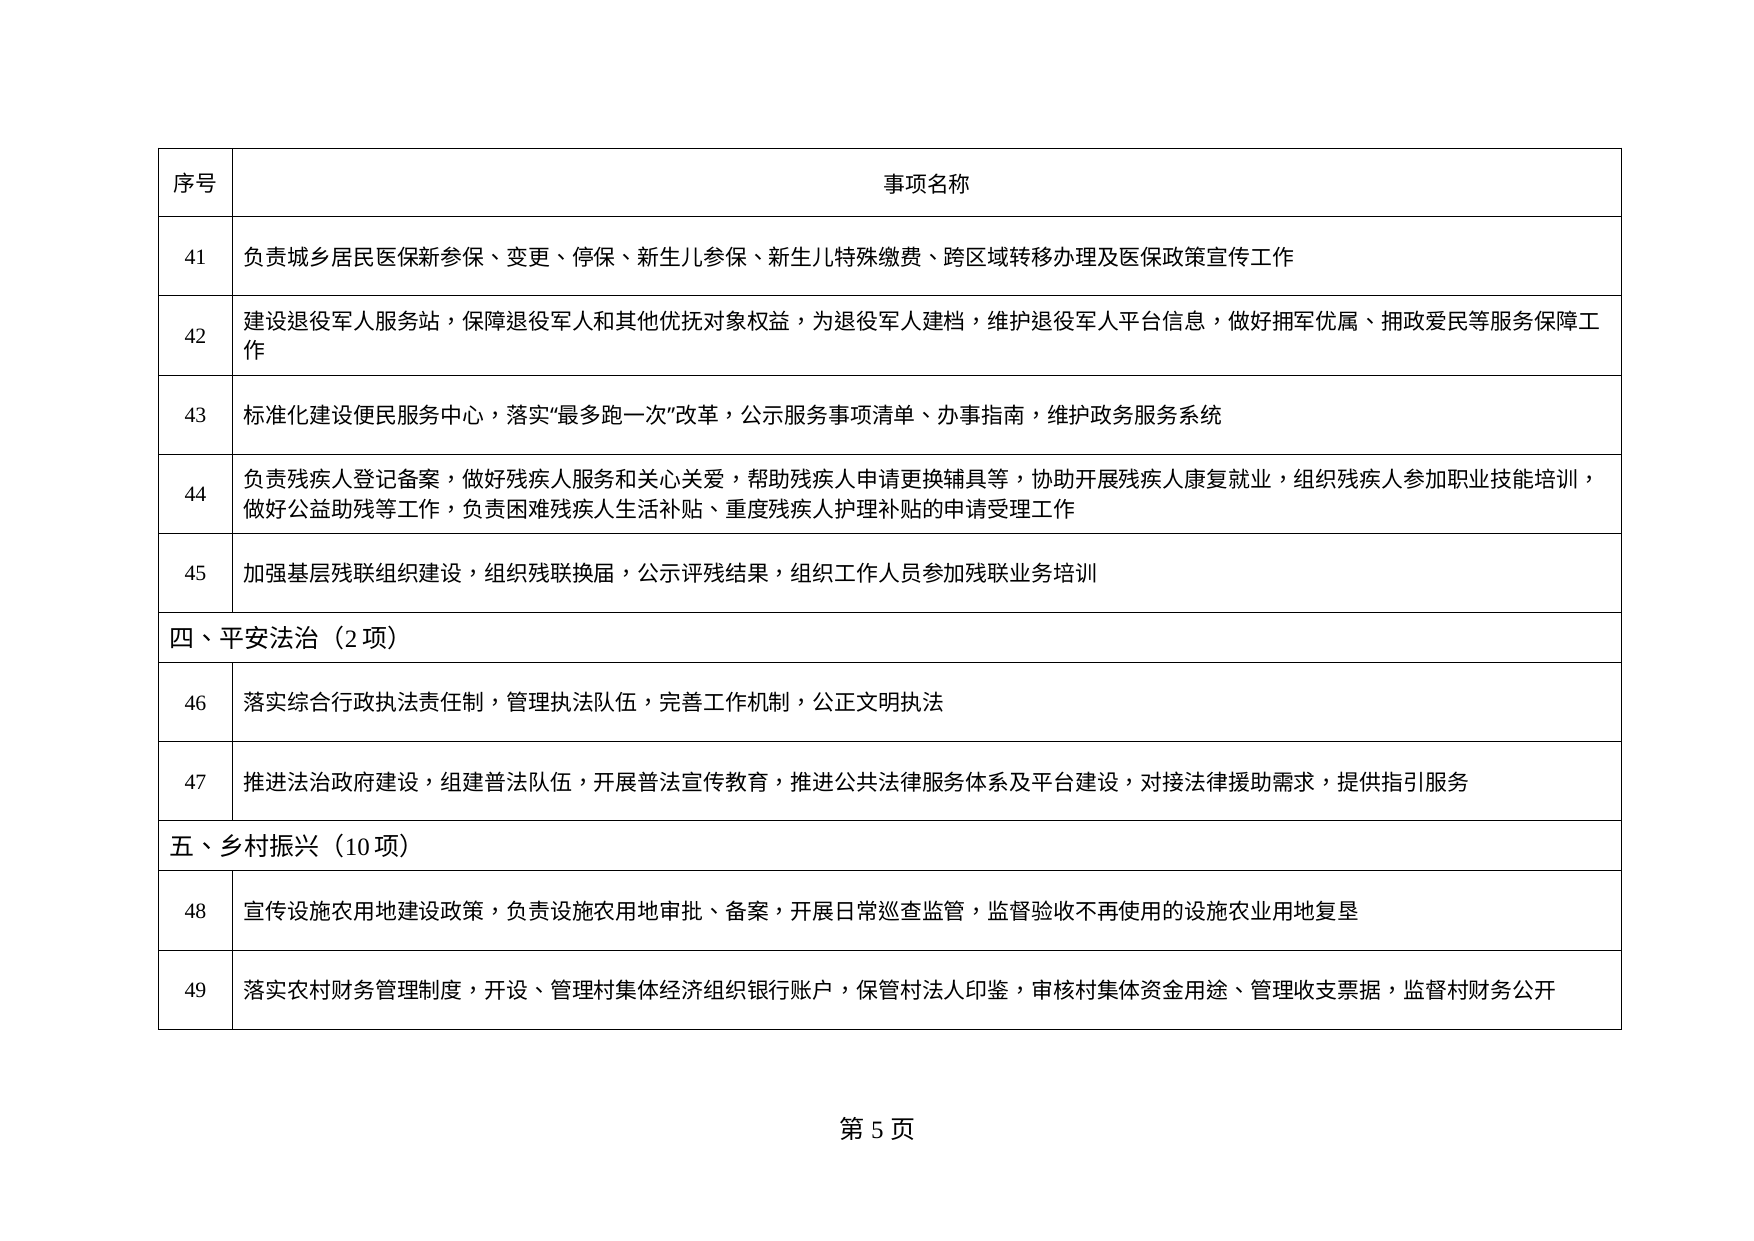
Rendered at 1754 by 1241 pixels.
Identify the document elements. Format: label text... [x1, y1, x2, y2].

table_header 序号 [159, 149, 232, 216]
table_cell 43 [159, 376, 232, 454]
table_cell 宣传设施农用地建设政策，负责设施农用地审批、备案，开展日常巡查监管，监督验收不再使用的设施农业用地复垦 [233, 871, 1621, 949]
table_cell 加强基层残联组织建设，组织残联换届，公示评残结果，组织工作人员参加残联业务培训 [233, 534, 1621, 612]
table_cell 44 [159, 455, 232, 533]
table_cell 47 [159, 742, 232, 820]
table_cell 49 [159, 951, 232, 1029]
table_cell 负责城乡居民医保新参保、变更、停保、新生儿参保、新生儿特殊缴费、跨区域转移办理及医保政策宣传工作 [233, 217, 1621, 295]
table_header 事项名称 [233, 149, 1621, 216]
table_cell 42 [159, 296, 232, 374]
table_cell 建设退役军人服务站，保障退役军人和其他优抚对象权益，为退役军人建档，维护退役军人平台信息，做好拥军优属、拥政爱民等服务保障工作 [233, 296, 1621, 374]
table_cell 46 [159, 663, 232, 741]
table_cell 负责残疾人登记备案，做好残疾人服务和关心关爱，帮助残疾人申请更换辅具等，协助开展残疾人康复就业，组织残疾人参加职业技能培训，做好公益助残等工作，负责困难残疾人生活补贴、重度残疾人护理补贴的申请受理工作 [233, 455, 1621, 533]
table_cell 41 [159, 217, 232, 295]
table_cell 推进法治政府建设，组建普法队伍，开展普法宣传教育，推进公共法律服务体系及平台建设，对接法律援助需求，提供指引服务 [233, 742, 1621, 820]
table_cell 四、平安法治（2项） [159, 613, 1621, 662]
table_cell 标准化建设便民服务中心，落实“最多跑一次”改革，公示服务事项清单、办事指南，维护政务服务系统 [233, 376, 1621, 454]
table_cell 落实农村财务管理制度，开设、管理村集体经济组织银行账户，保管村法人印鉴，审核村集体资金用途、管理收支票据，监督村财务公开 [233, 951, 1621, 1029]
table_cell 落实综合行政执法责任制，管理执法队伍，完善工作机制，公正文明执法 [233, 663, 1621, 741]
table_cell 45 [159, 534, 232, 612]
table_cell 五、乡村振兴（10项） [159, 821, 1621, 870]
table_cell 48 [159, 871, 232, 949]
